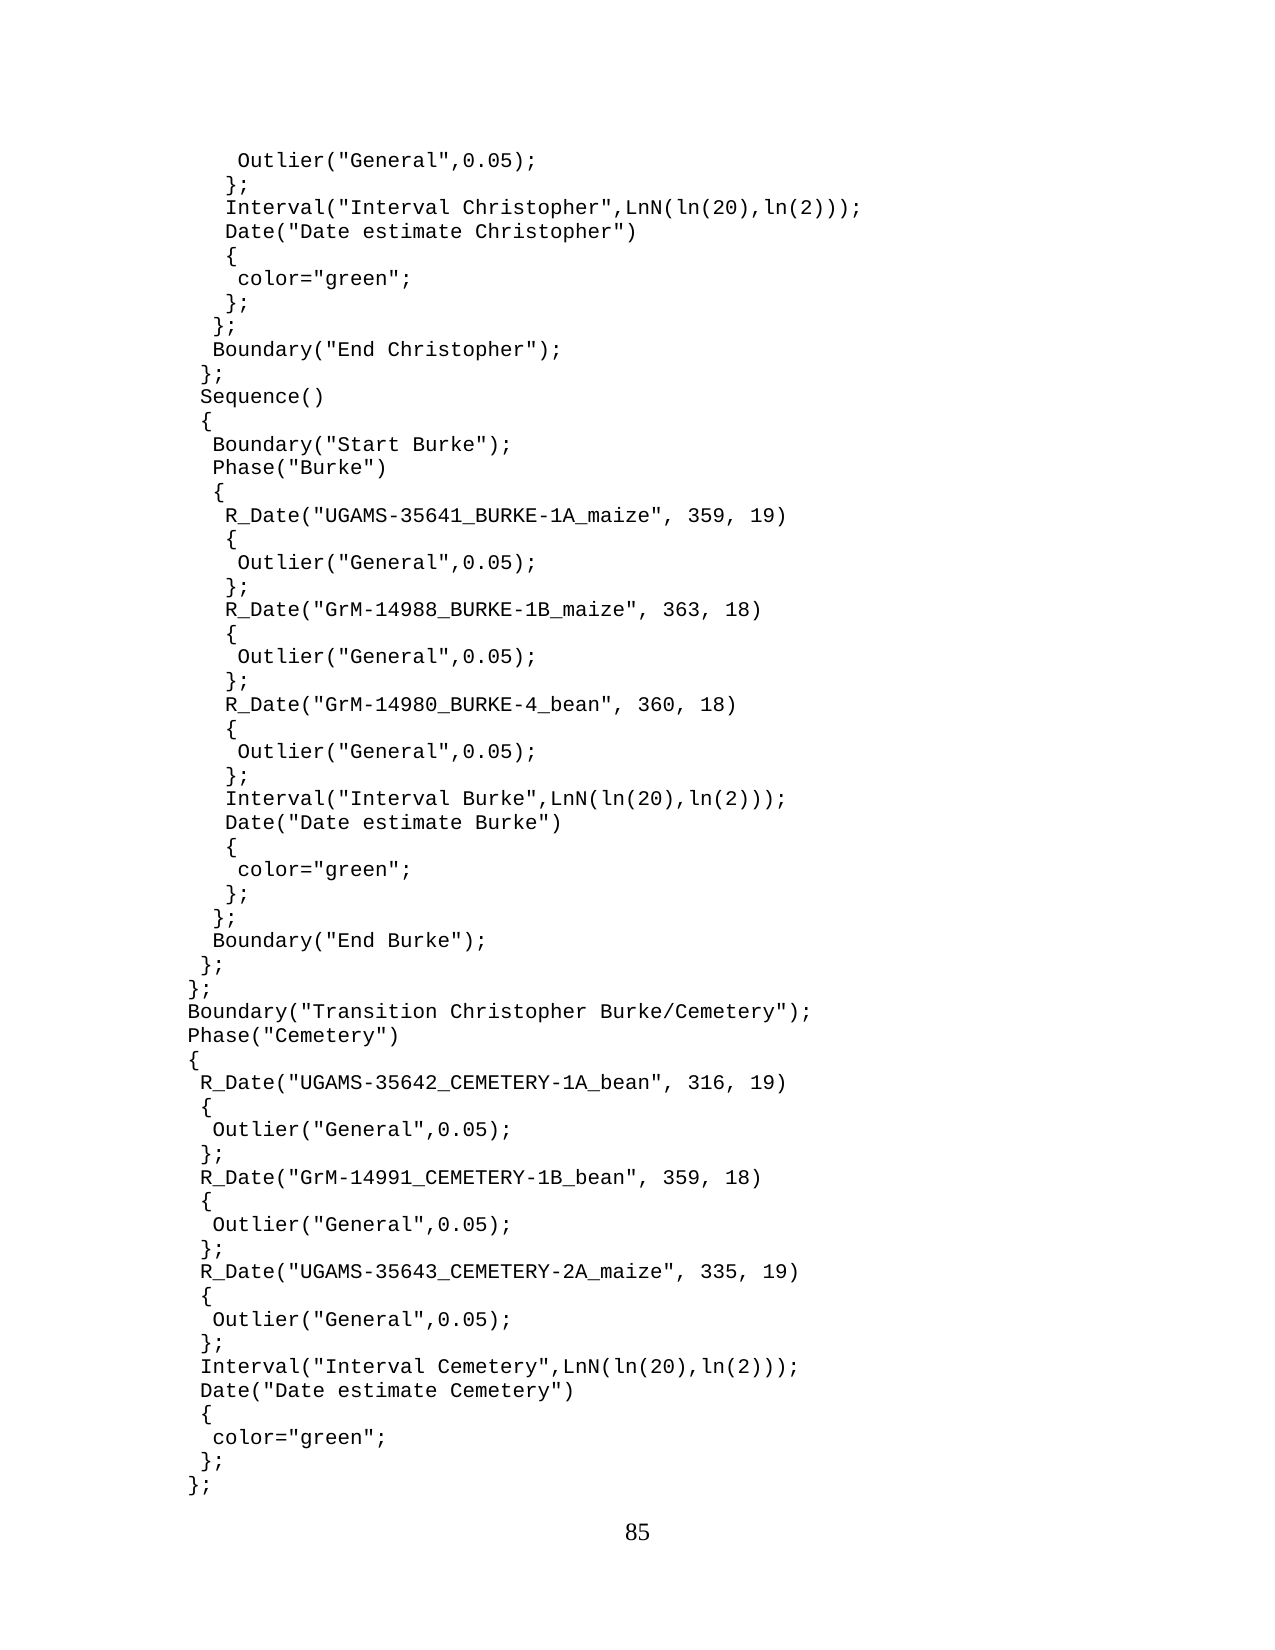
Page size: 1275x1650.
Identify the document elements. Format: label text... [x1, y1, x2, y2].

text Outlier("General",0.05); [150, 1214, 1125, 1238]
text { [150, 717, 1125, 741]
text R_Date("GrM-14988_BURKE-1B_maize", 363, 18) [150, 599, 1125, 623]
text color="green"; [150, 859, 1125, 883]
text }; [150, 978, 1125, 1001]
text }; [150, 883, 1125, 907]
text R_Date("GrM-14991_CEMETERY-1B_bean", 359, 18) [150, 1167, 1125, 1190]
text }; [150, 292, 1125, 316]
text R_Date("UGAMS-35641_BURKE-1A_maize", 359, 19) [150, 505, 1125, 528]
text }; [150, 907, 1125, 930]
text { [150, 623, 1125, 647]
text { [150, 1285, 1125, 1309]
text }; [150, 670, 1125, 694]
text R_Date("UGAMS-35642_CEMETERY-1A_bean", 316, 19) [150, 1072, 1125, 1096]
text Outlier("General",0.05); [150, 1309, 1125, 1332]
text { [150, 410, 1125, 434]
text }; [150, 1143, 1125, 1167]
text { [150, 244, 1125, 268]
text Interval("Interval Burke",LnN(ln(20),ln(2))); [150, 788, 1125, 812]
text Date("Date estimate Burke") [150, 812, 1125, 836]
text }; [150, 1451, 1125, 1474]
text Phase("Burke") [150, 457, 1125, 481]
text }; [150, 363, 1125, 386]
text Outlier("General",0.05); [150, 741, 1125, 765]
text Outlier("General",0.05); [150, 647, 1125, 670]
text { [150, 1048, 1125, 1072]
text { [150, 1403, 1125, 1427]
text color="green"; [150, 268, 1125, 292]
text Interval("Interval Cemetery",LnN(ln(20),ln(2))); [150, 1356, 1125, 1379]
text { [150, 836, 1125, 859]
text Boundary("Transition Christopher Burke/Cemetery"); [150, 1001, 1125, 1025]
text Boundary("Start Burke"); [150, 434, 1125, 457]
text }; [150, 954, 1125, 978]
text }; [150, 765, 1125, 788]
text R_Date("GrM-14980_BURKE-4_bean", 360, 18) [150, 694, 1125, 717]
text R_Date("UGAMS-35643_CEMETERY-2A_maize", 335, 19) [150, 1261, 1125, 1285]
text Phase("Cemetery") [150, 1025, 1125, 1048]
text }; [150, 1474, 1125, 1498]
text Date("Date estimate Cemetery") [150, 1379, 1125, 1403]
text }; [150, 1332, 1125, 1356]
text Outlier("General",0.05); [150, 552, 1125, 576]
text Boundary("End Burke"); [150, 930, 1125, 954]
text Interval("Interval Christopher",LnN(ln(20),ln(2))); [150, 197, 1125, 221]
text }; [150, 1238, 1125, 1261]
text }; [150, 174, 1125, 197]
text Outlier("General",0.05); [150, 1119, 1125, 1143]
text color="green"; [150, 1427, 1125, 1451]
text }; [150, 576, 1125, 599]
text Sequence() [150, 386, 1125, 410]
text { [150, 1190, 1125, 1214]
text { [150, 481, 1125, 505]
text { [150, 1096, 1125, 1119]
text Outlier("General",0.05); [150, 150, 1125, 174]
text Boundary("End Christopher"); [150, 339, 1125, 363]
text }; [150, 316, 1125, 339]
text Date("Date estimate Christopher") [150, 221, 1125, 244]
text { [150, 528, 1125, 552]
